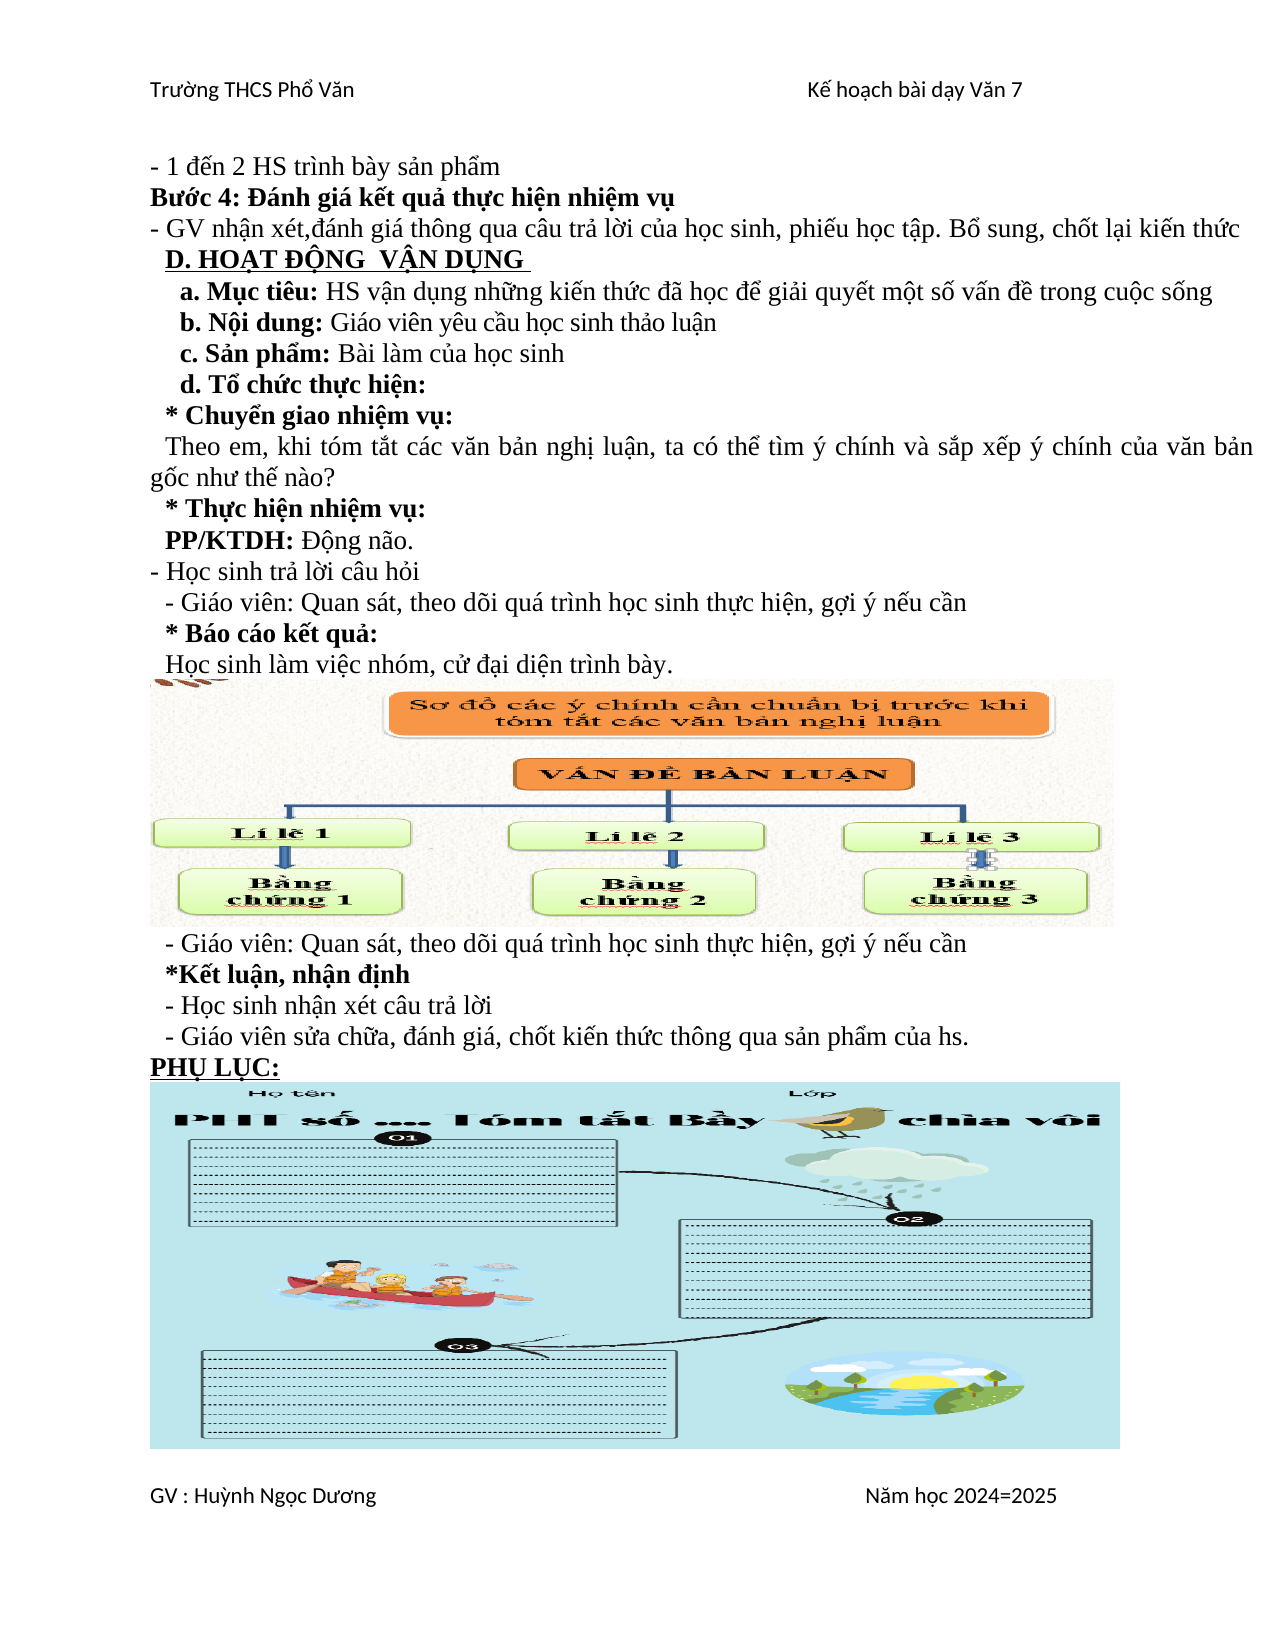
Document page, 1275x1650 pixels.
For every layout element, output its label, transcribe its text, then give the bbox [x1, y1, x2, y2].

text * Chuyển giao nhiệm vụ: [150, 399, 1255, 430]
text PP/KTDH: Động não. [150, 524, 1255, 555]
text - GV nhận xét,đánh giá thông qua câu trả lời của học sinh, phiếu học tập. Bổ sung, chốt lại kiến thức [150, 212, 1255, 243]
text * Báo cáo kết quả: [150, 617, 1255, 648]
text - Học sinh nhận xét câu trả lời [150, 989, 1255, 1020]
text * Thực hiện nhiệm vụ: [150, 493, 1255, 524]
text - Học sinh trả lời câu hỏi [150, 555, 1255, 586]
text D. HOẠT ĐỘNG VẬN DỤNG [150, 243, 1255, 274]
text - Giáo viên: Quan sát, theo dõi quá trình học sinh thực hiện, gợi ý nếu cần [150, 586, 1255, 617]
picture [150, 679, 1114, 927]
text *Kết luận, nhận định [150, 958, 1255, 989]
text a. Mục tiêu: HS vận dụng những kiến thức đã học để giải quyết một số vấn đề trong cuộc sống [150, 274, 1255, 306]
text b. Nội dung: Giáo viên yêu cầu học sinh thảo luận [150, 306, 1255, 337]
text Học sinh làm việc nhóm, cử đại diện trình bày. [150, 648, 1255, 679]
text - Giáo viên sửa chữa, đánh giá, chốt kiến thức thông qua sản phẩm của hs. [150, 1020, 1255, 1052]
text d. Tổ chức thực hiện: [150, 368, 1255, 399]
text c. Sản phẩm: Bài làm của học sinh [150, 337, 1255, 368]
picture [150, 1082, 1121, 1449]
text PHỤ LỤC: [150, 1052, 1255, 1083]
text Bước 4: Đánh giá kết quả thực hiện nhiệm vụ [150, 181, 1255, 212]
text - 1 đến 2 HS trình bày sản phẩm [150, 150, 1255, 181]
text - Giáo viên: Quan sát, theo dõi quá trình học sinh thực hiện, gợi ý nếu cần [150, 927, 1255, 958]
text Theo em, khi tóm tắt các văn bản nghị luận, ta có thể tìm ý chính và sắp xếp ý chính của văn bản gốc như thế nào? [150, 430, 1255, 493]
